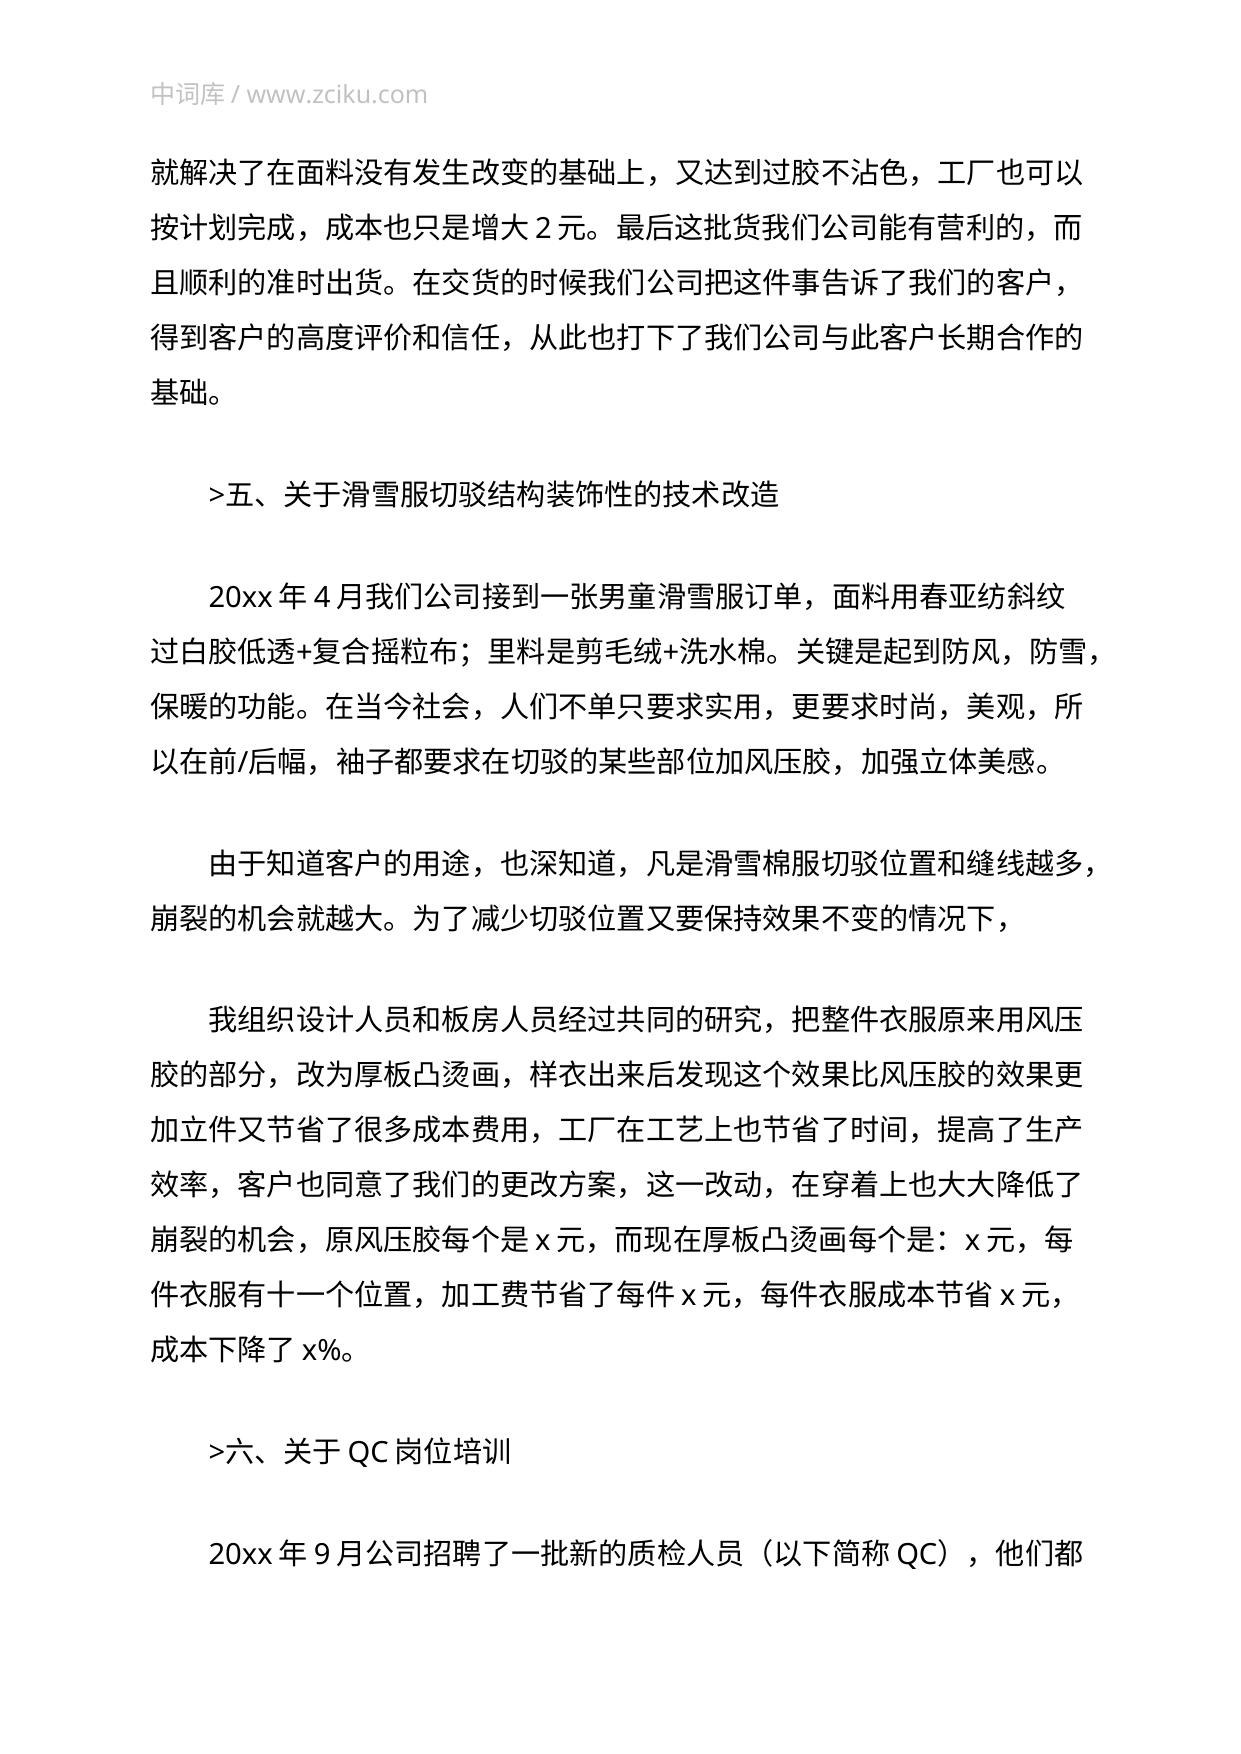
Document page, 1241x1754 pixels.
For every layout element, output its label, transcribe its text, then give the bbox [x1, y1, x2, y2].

text >六、关于QC岗位培训 [150, 1428, 1090, 1471]
text 20xx年4月我们公司接到一张男童滑雪服订单，面料用春亚纺斜纹过白胶低透+复合摇粒布；里料是剪毛绒+洗水棉。关键是起到防风，防雪，保暖的功能。在当今社会，人们不单只要求实用，更要求时尚，美观，所以在前/后幅，袖子都要求在切驳的某些部位加风压胶，加强立体美感。 [150, 573, 1090, 781]
text >五、关于滑雪服切驳结构装饰性的技术改造 [150, 471, 1090, 514]
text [150, 1531, 1090, 1573]
text 由于知道客户的用途，也深知道，凡是滑雪棉服切驳位置和缝线越多，崩裂的机会就越大。为了减少切驳位置又要保持效果不变的情况下， [150, 840, 1090, 937]
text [150, 150, 1090, 412]
text 我组织设计人员和板房人员经过共同的研究，把整件衣服原来用风压胶的部分，改为厚板凸烫画，样衣出来后发现这个效果比风压胶的效果更加立件又节省了很多成本费用，工厂在工艺上也节省了时间，提高了生产效率，客户也同意了我们的更改方案，这一改动，在穿着上也大大降低了崩裂的机会，原风压胶每个是x元，而现在厚板凸烫画每个是：x元，每件衣服有十一个位置，加工费节省了每件x元，每件衣服成本节省x元，成本下降了x%。 [150, 997, 1090, 1369]
